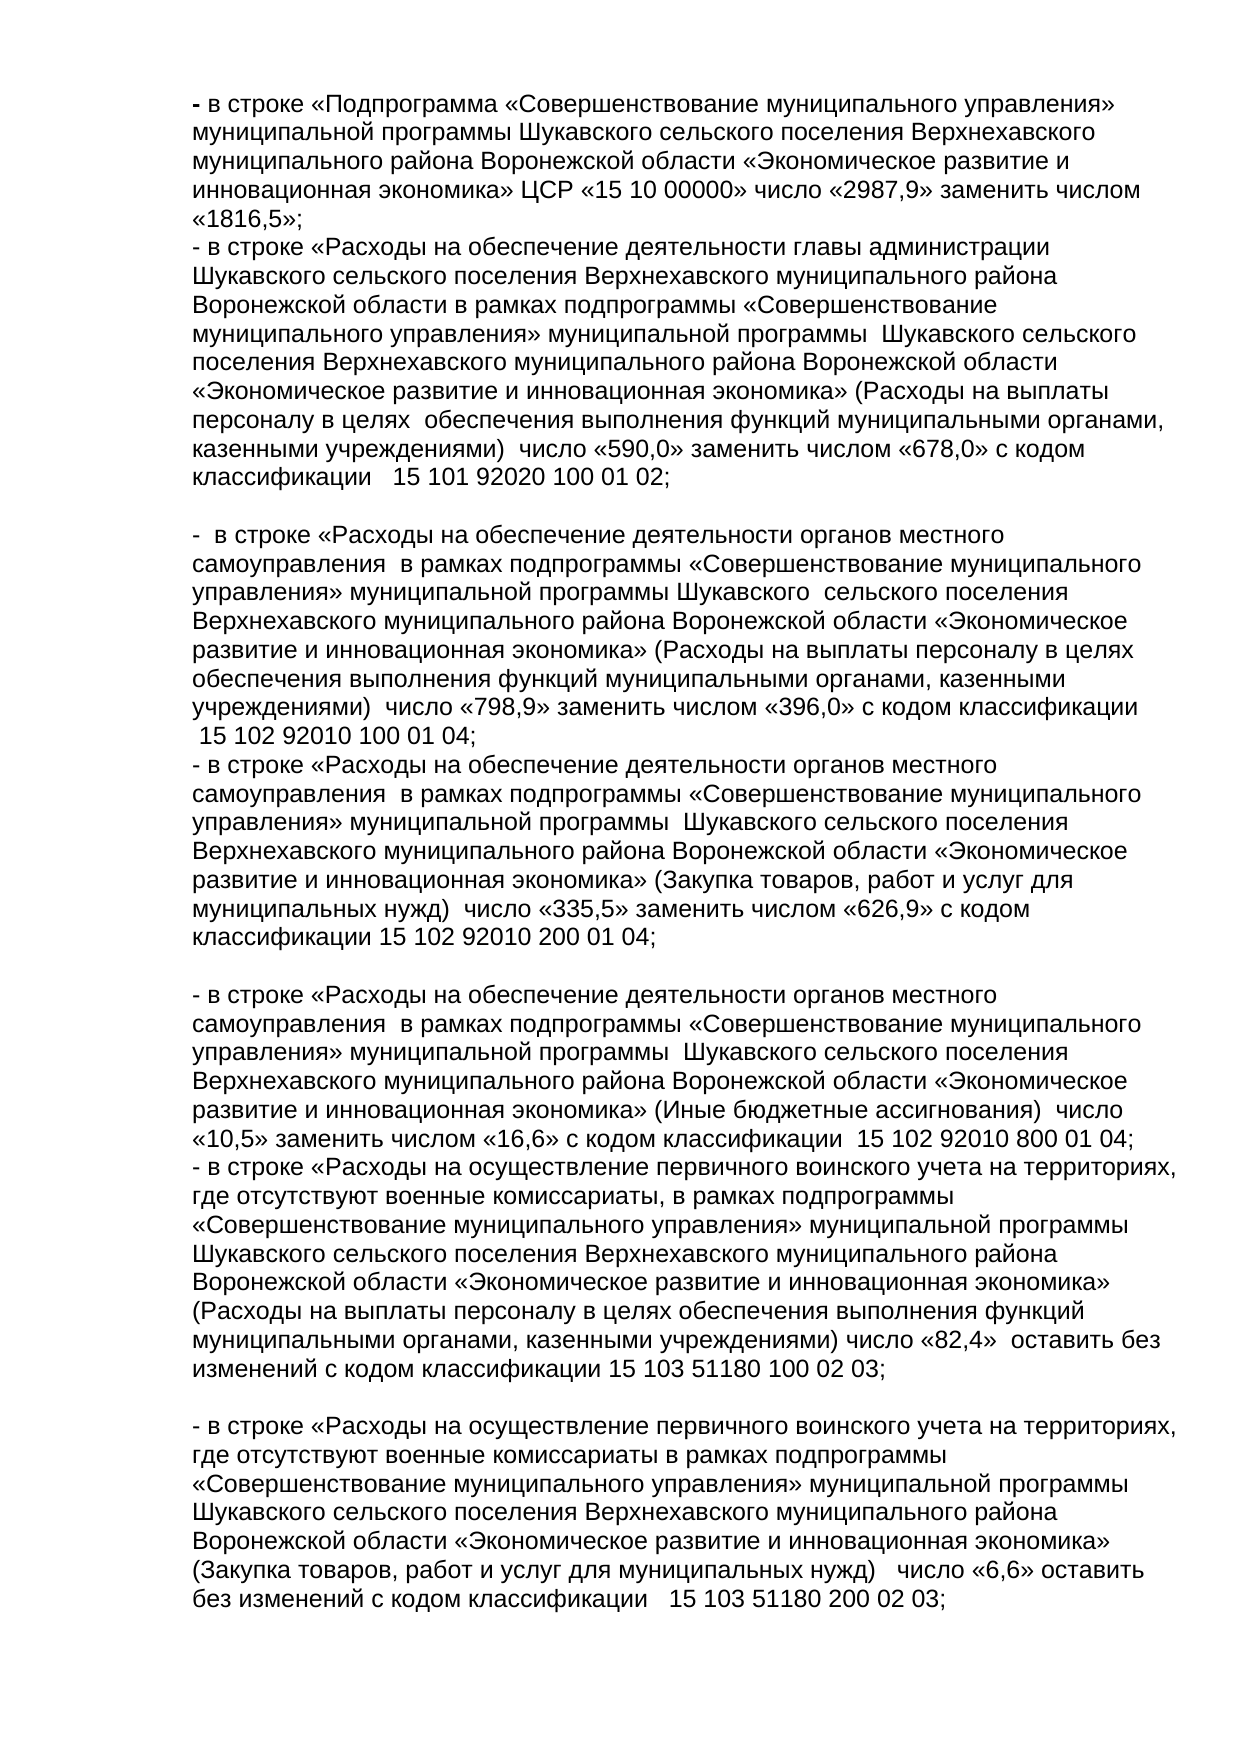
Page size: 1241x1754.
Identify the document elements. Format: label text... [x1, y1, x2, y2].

text - в строке «Расходы на обеспечение деятельности органов местного самоуправления в рамках подпрограммы «Совершенствование муниципального управления» муниципальной программы Шукавского сельского поселения Верхнехавского муниципального района Воронежской области «Экономическое развитие и инновационная экономика» (Иные бюджетные ассигнования) число «10,5» заменить числом «16,6» с кодом классификации 15 102 92010 800 01 04; [192, 980, 1181, 1152]
text - в строке «Расходы на обеспечение деятельности главы администрации Шукавского сельского поселения Верхнехавского муниципального района Воронежской области в рамках подпрограммы «Совершенствование муниципального управления» муниципальной программы Шукавского сельского поселения Верхнехавского муниципального района Воронежской области «Экономическое развитие и инновационная экономика» (Расходы на выплаты персоналу в целях обеспечения выполнения функций муниципальными органами, казенными учреждениями) число «590,0» заменить числом «678,0» с кодом классификации 15 101 92020 100 01 02; [192, 232, 1181, 491]
text - в строке «Расходы на осуществление первичного воинского учета на территориях, где отсутствуют военные комиссариаты в рамках подпрограммы «Совершенствование муниципального управления» муниципальной программы Шукавского сельского поселения Верхнехавского муниципального района Воронежской области «Экономическое развитие и инновационная экономика» (Закупка товаров, работ и услуг для муниципальных нужд) число «6,6» оставить без изменений с кодом классификации 15 103 51180 200 02 03; [192, 1411, 1181, 1612]
text - в строке «Расходы на осуществление первичного воинского учета на территориях, где отсутствуют военные комиссариаты, в рамках подпрограммы «Совершенствование муниципального управления» муниципальной программы Шукавского сельского поселения Верхнехавского муниципального района Воронежской области «Экономическое развитие и инновационная экономика» (Расходы на выплаты персоналу в целях обеспечения выполнения функций муниципальными органами, казенными учреждениями) число «82,4» оставить без изменений с кодом классификации 15 103 51180 100 02 03; [192, 1152, 1181, 1382]
text - в строке «Расходы на обеспечение деятельности органов местного самоуправления в рамках подпрограммы «Совершенствование муниципального управления» муниципальной программы Шукавского сельского поселения Верхнехавского муниципального района Воронежской области «Экономическое развитие и инновационная экономика» (Закупка товаров, работ и услуг для муниципальных нужд) число «335,5» заменить числом «626,9» с кодом классификации 15 102 92010 200 01 04; [192, 750, 1181, 951]
text - в строке «Подпрограмма «Совершенствование муниципального управления» муниципальной программы Шукавского сельского поселения Верхнехавского муниципального района Воронежской области «Экономическое развитие и инновационная экономика» ЦСР «15 10 00000» число «2987,9» заменить числом «1816,5»; [192, 89, 1181, 232]
text - в строке «Расходы на обеспечение деятельности органов местного самоуправления в рамках подпрограммы «Совершенствование муниципального управления» муниципальной программы Шукавского сельского поселения Верхнехавского муниципального района Воронежской области «Экономическое развитие и инновационная экономика» (Расходы на выплаты персоналу в целях обеспечения выполнения функций муниципальными органами, казенными учреждениями) число «798,9» заменить числом «396,0» с кодом классификации [192, 520, 1181, 721]
text 15 102 92010 100 01 04; [192, 721, 1181, 750]
